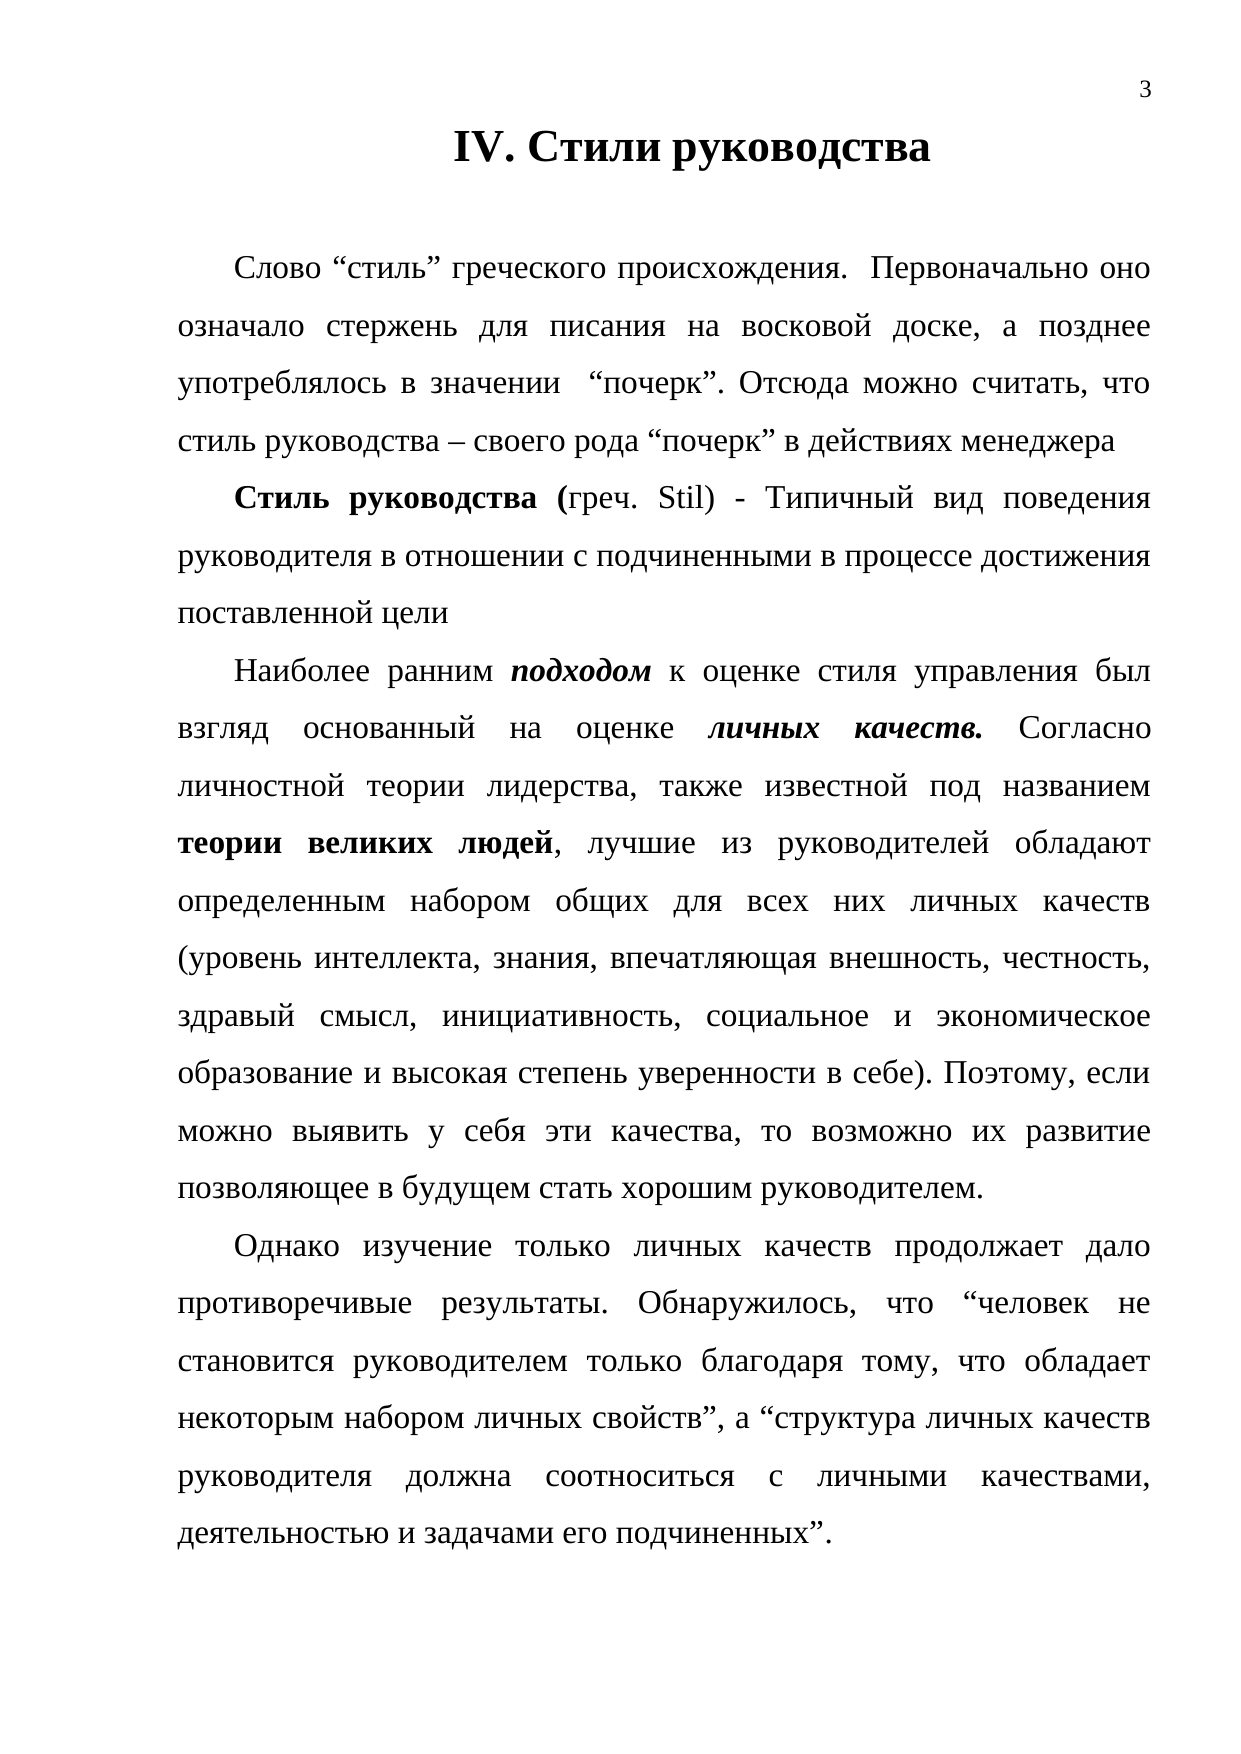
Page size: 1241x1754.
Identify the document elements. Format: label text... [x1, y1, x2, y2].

text Слово “стиль” греческого происхождения. Первоначально оно означало стержень для писания на восковой доске, а позднее употреблялось в значении “почерк”. Отсюда можно считать, что стиль руководства – своего рода “почерк” в действиях менеджера [177, 247, 1152, 458]
text IV. Стили руководства [177, 118, 1152, 171]
text Однако изучение только личных качеств продолжает дало противоречивые результаты. Обнаружилось, что “человек не становится руководителем только благодаря тому, что обладает некоторым набором личных свойств”, а “структура личных качеств руководителя должна соотноситься с личными качествами, деятельностью и задачами его подчиненных”. [177, 1225, 1152, 1551]
text Стиль руководства (греч. Stil) - Типичный вид поведения руководителя в отношении с подчиненными в процессе достижения поставленной цели [177, 477, 1152, 631]
text Наиболее ранним подходом к оценке стиля управления был взгляд основанный на оценке личных качеств. Согласно личностной теории лидерства, также известной под названием теории великих людей, лучшие из руководителей обладают определенным набором общих для всех них личных качеств (уровень интеллекта, знания, впечатляющая внешность, честность, здравый смысл, инициативность, социальное и экономическое образование и высокая степень уверенности в себе). Поэтому, если можно выявить у себя эти качества, то возможно их развитие позволяющее в будущем стать хорошим руководителем. [177, 650, 1152, 1206]
